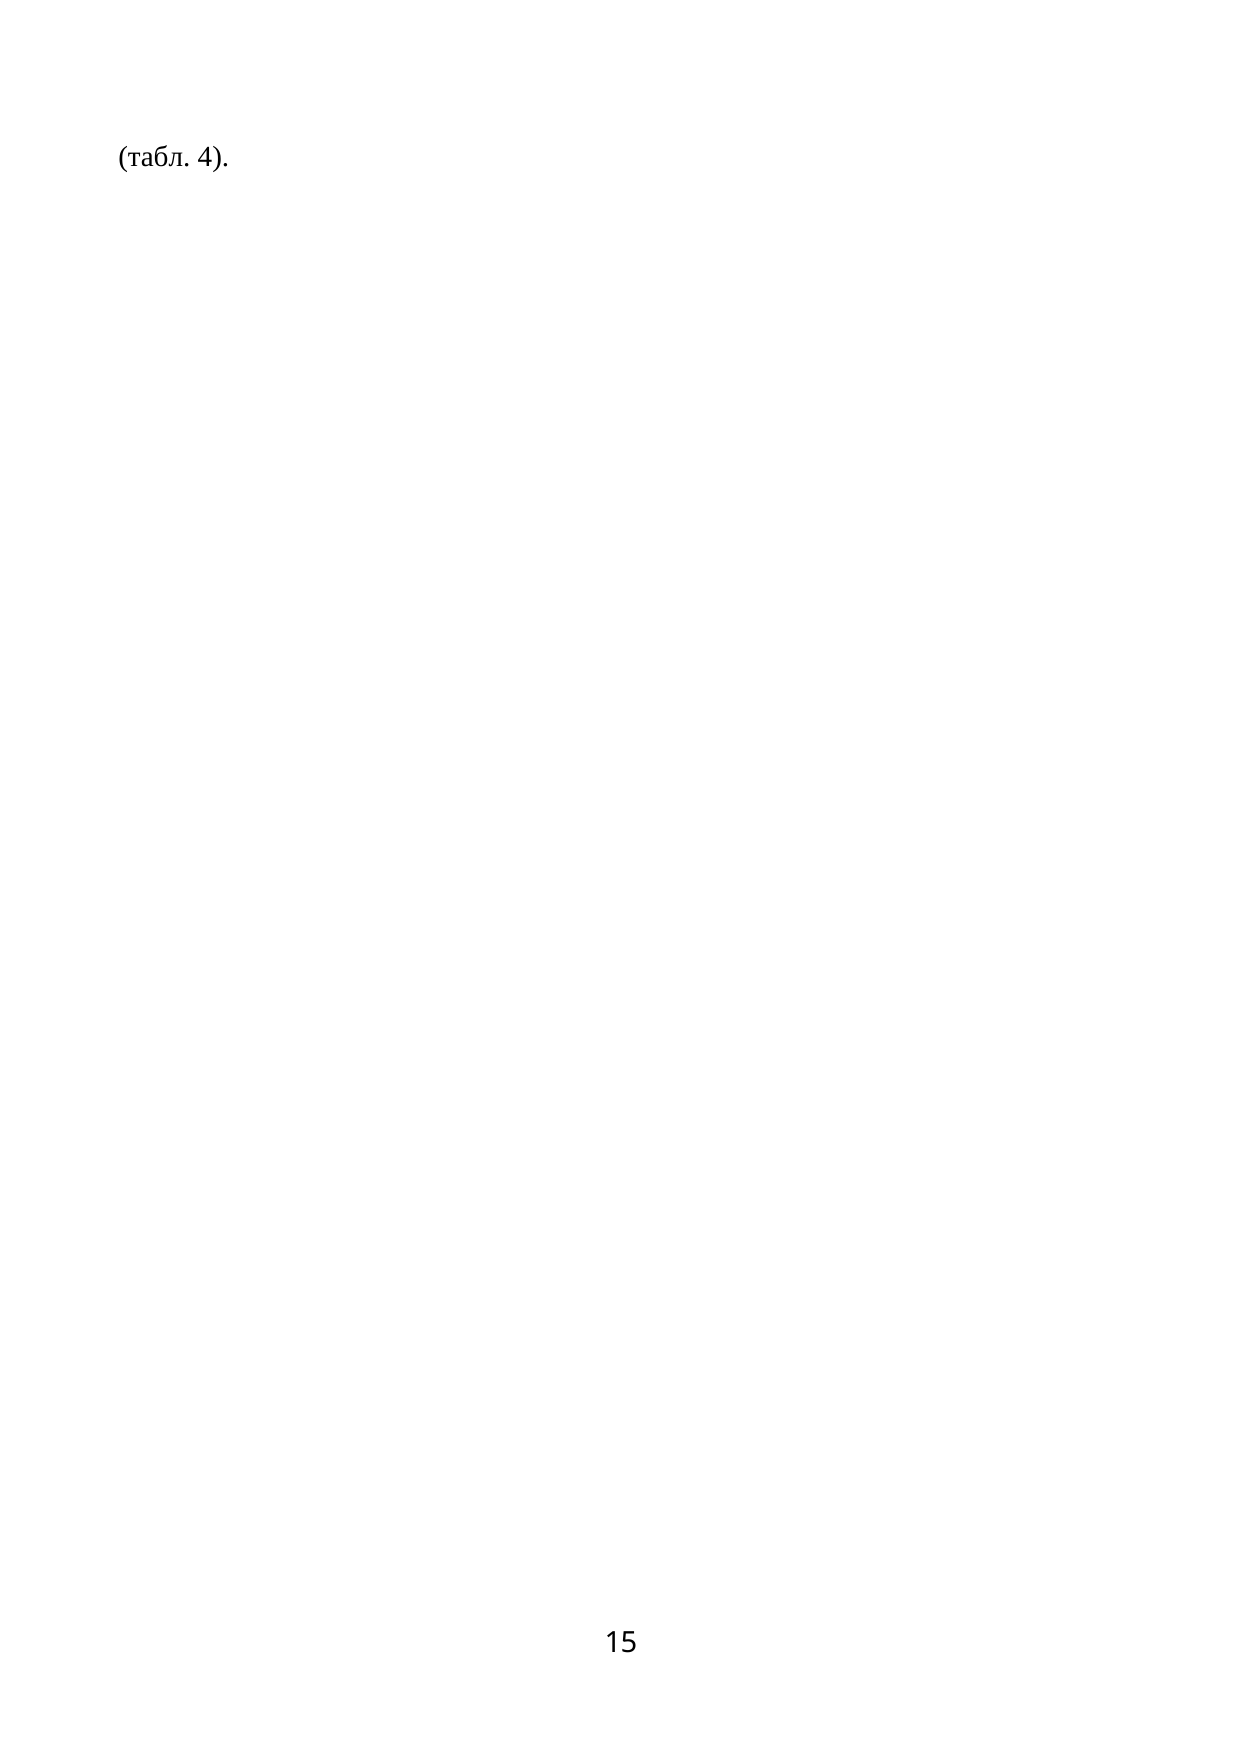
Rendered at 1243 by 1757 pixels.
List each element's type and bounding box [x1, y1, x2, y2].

text [118, 139, 1125, 173]
